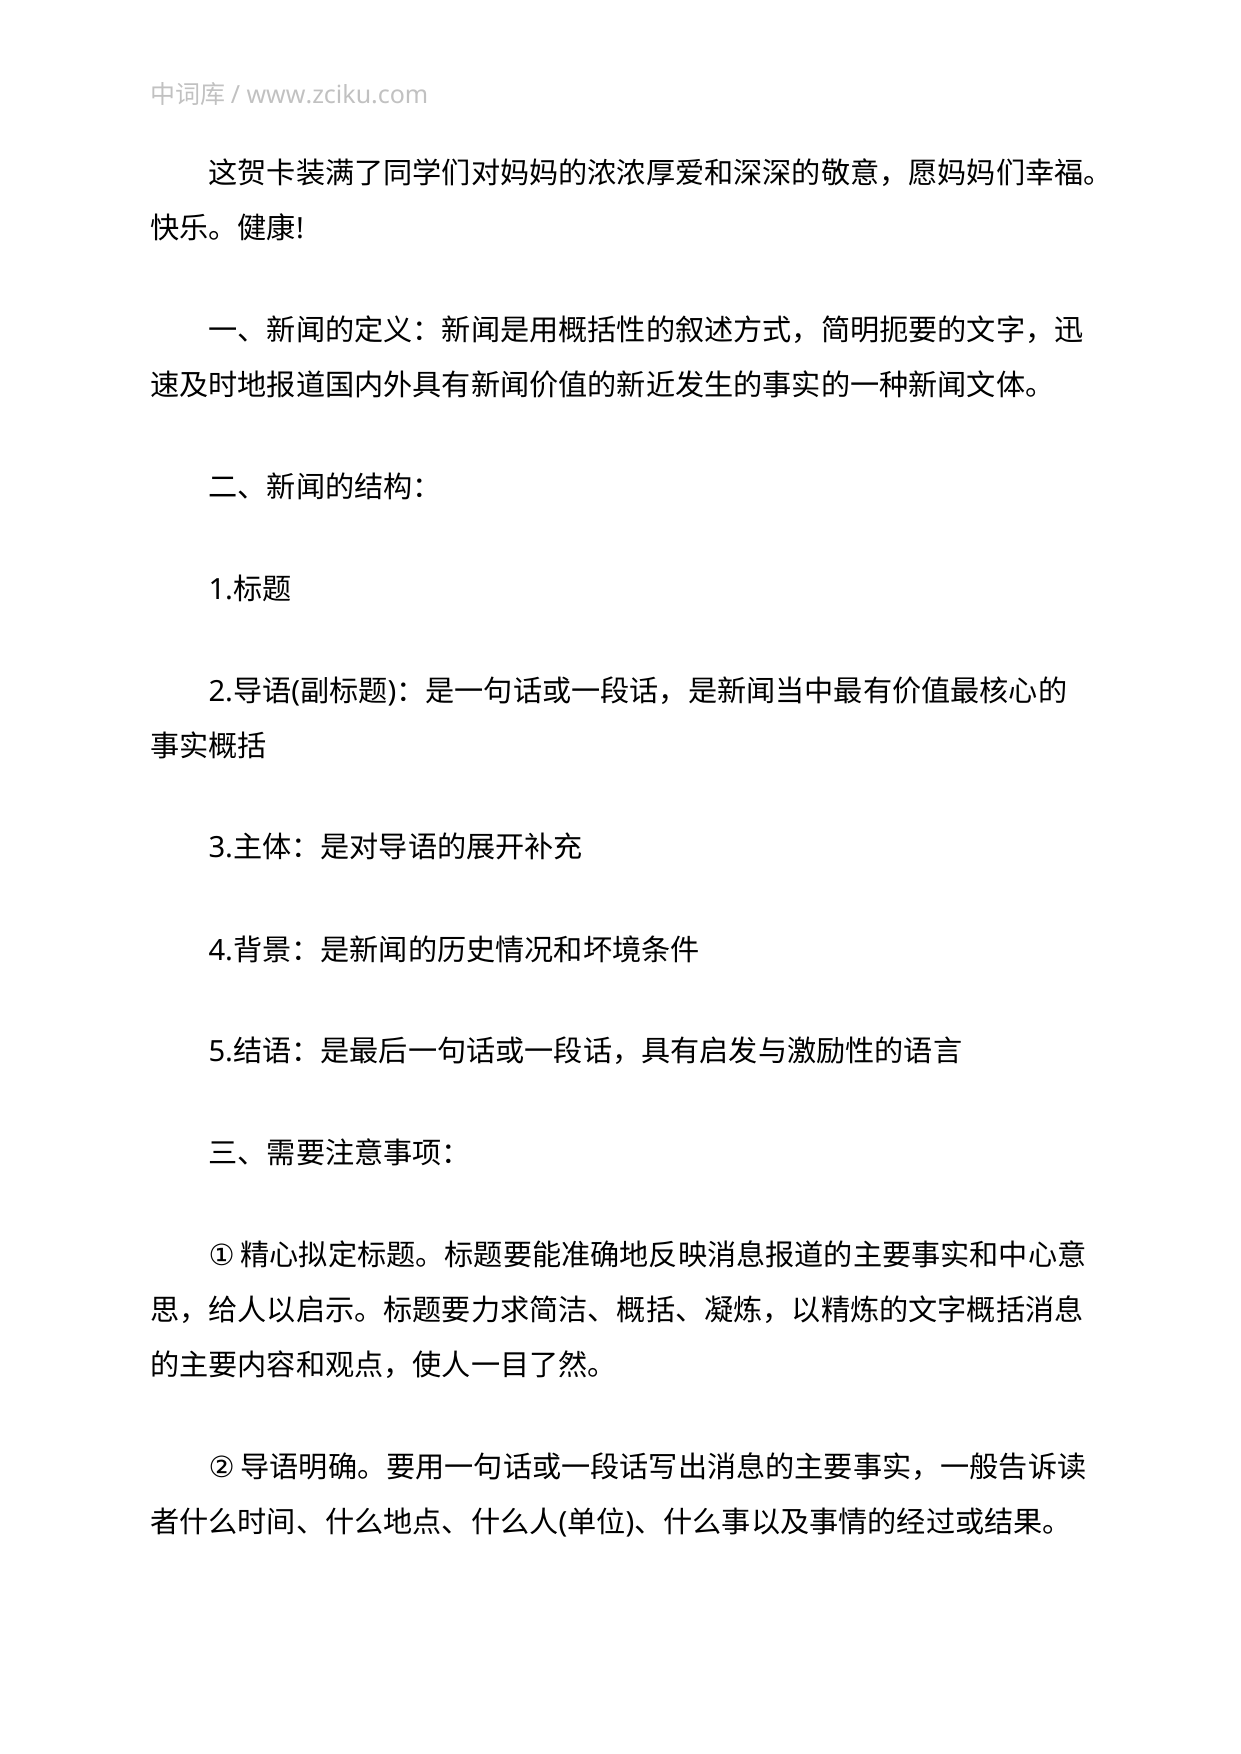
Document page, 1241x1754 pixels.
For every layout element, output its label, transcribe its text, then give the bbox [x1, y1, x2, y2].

text 三、需要注意事项： [150, 1130, 1090, 1172]
text 3.主体：是对导语的展开补充 [150, 824, 1090, 866]
text ②导语明确。要用一句话或一段话写出消息的主要事实，一般告诉读者什么时间、什么地点、什么人(单位)、什么事以及事情的经过或结果。 [150, 1443, 1090, 1541]
text 5.结语：是最后一句话或一段话，具有启发与激励性的语言 [150, 1028, 1090, 1070]
text 一、新闻的定义：新闻是用概括性的叙述方式，简明扼要的文字，迅速及时地报道国内外具有新闻价值的新近发生的事实的一种新闻文体。 [150, 307, 1090, 404]
text ①精心拟定标题。标题要能准确地反映消息报道的主要事实和中心意思，给人以启示。标题要力求简洁、概括、凝炼，以精炼的文字概括消息的主要内容和观点，使人一目了然。 [150, 1232, 1090, 1384]
text 这贺卡装满了同学们对妈妈的浓浓厚爱和深深的敬意，愿妈妈们幸福。快乐。健康! [150, 150, 1090, 247]
text 1.标题 [150, 565, 1090, 608]
text 2.导语(副标题)：是一句话或一段话，是新闻当中最有价值最核心的事实概括 [150, 667, 1090, 764]
text 4.背景：是新闻的历史情况和坏境条件 [150, 926, 1090, 968]
text 二、新闻的结构： [150, 463, 1090, 506]
